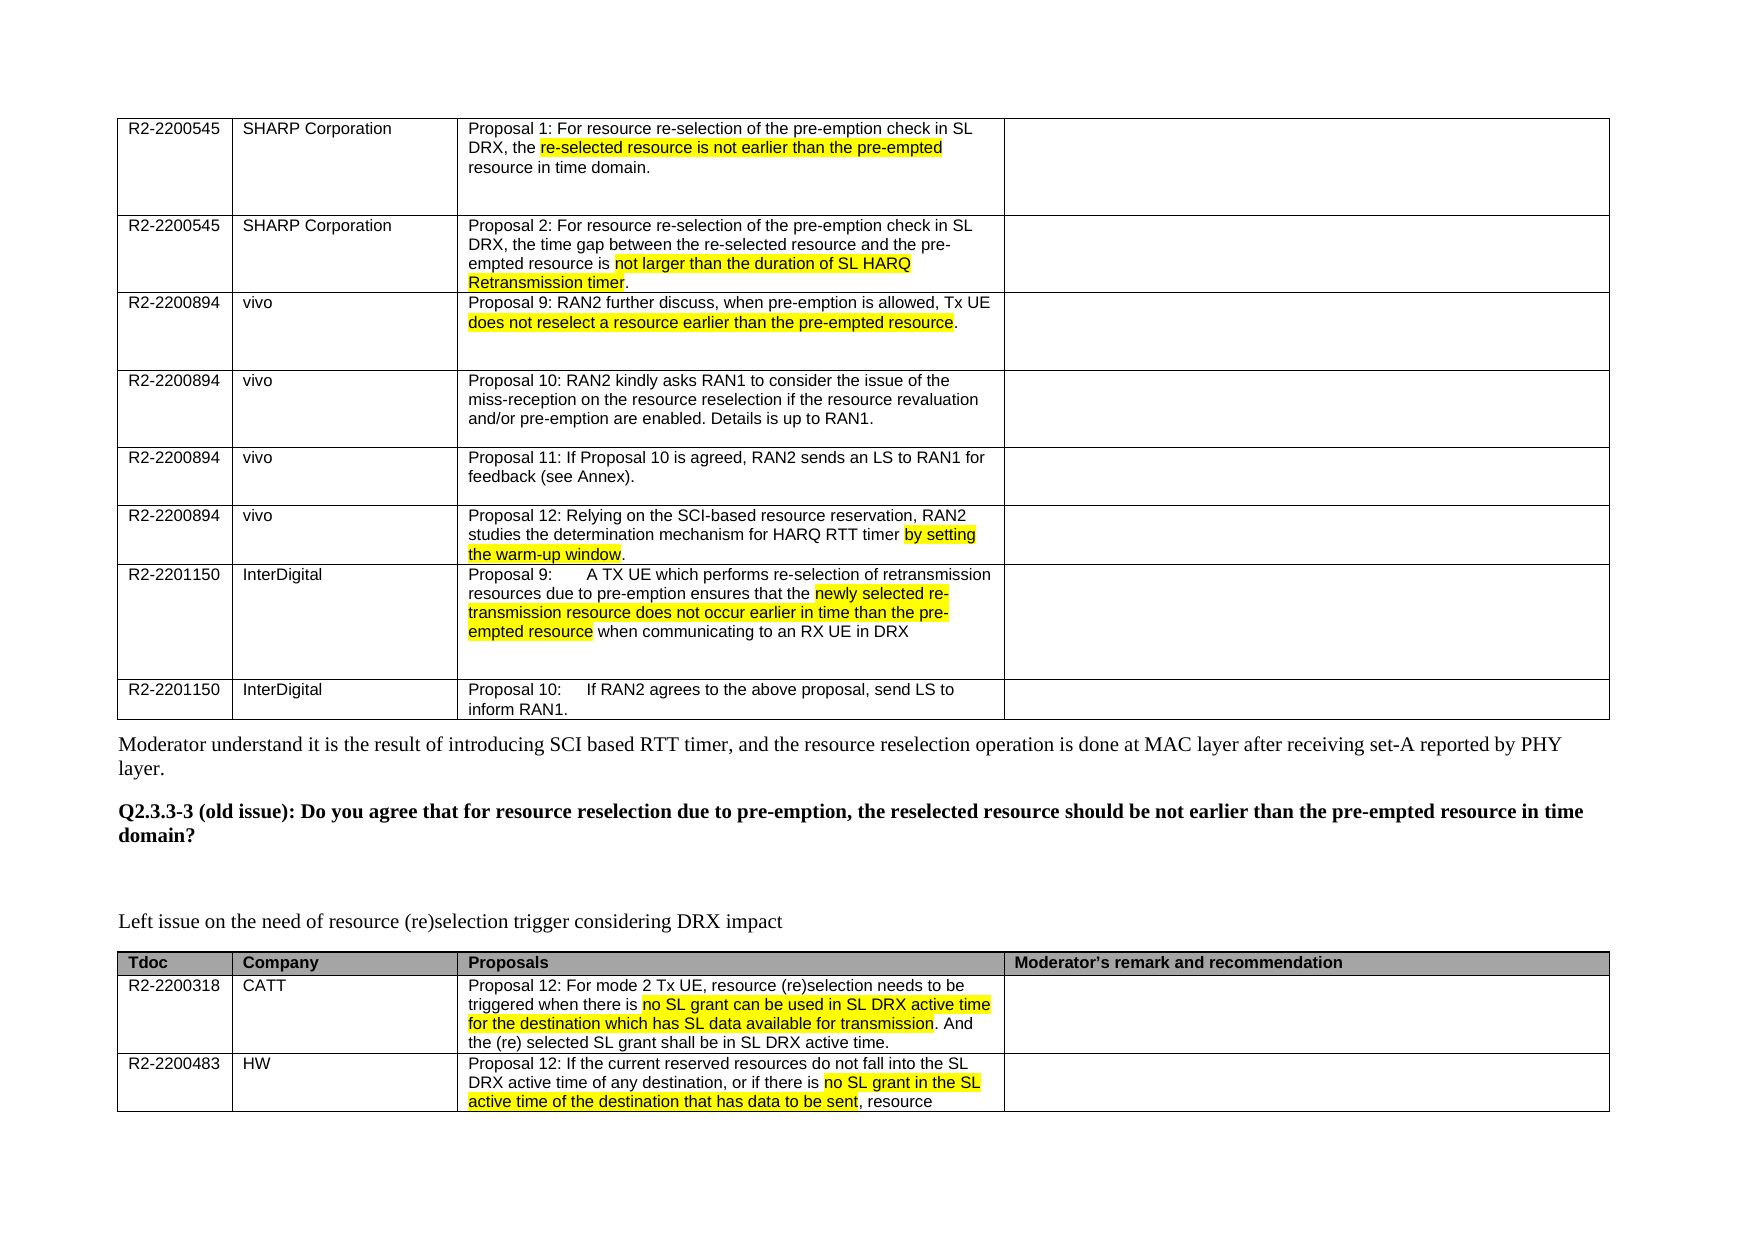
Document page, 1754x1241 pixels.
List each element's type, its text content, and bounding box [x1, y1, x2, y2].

table_cell Proposal 12: For mode 2 Tx UE, resource (re)selection needs to be triggered when there is no SL grant can be used in SL DRX active time for the destination which has SL data available for transmission. And the (re) selected SL grant shall be in SL DRX active time. [458, 976, 1004, 1052]
table_cell vivo [233, 448, 457, 505]
table_cell [1005, 976, 1609, 1052]
text Moderator understand it is the result of introducing SCI based RTT timer, and the resource reselection operation is done at MAC layer after receiving set-A reported by PHY layer. [118, 732, 1606, 780]
table_cell Proposal 1: For resource re-selection of the pre-emption check in SL DRX, the re-selected resource is not earlier than the pre-empted resource in time domain. [458, 119, 1004, 214]
table_cell InterDigital [233, 565, 457, 679]
table_cell [1005, 565, 1609, 679]
table_cell Proposal 2: For resource re-selection of the pre-emption check in SL DRX, the time gap between the re-selected resource and the pre-empted resource is not larger than the duration of SL HARQ Retransmission timer. [458, 216, 1004, 292]
table_header Proposals [458, 953, 1004, 975]
table_cell Proposal 10: If RAN2 agrees to the above proposal, send LS to inform RAN1. [458, 680, 1004, 718]
table_cell [1005, 448, 1609, 505]
table_cell Proposal 9: RAN2 further discuss, when pre-emption is allowed, Tx UE does not reselect a resource earlier than the pre-empted resource. [458, 293, 1004, 369]
table_cell Proposal 12: Relying on the SCI-based resource reservation, RAN2 studies the determination mechanism for HARQ RTT timer by setting the warm-up window. [458, 506, 1004, 563]
table_cell Proposal 11: If Proposal 10 is agreed, RAN2 sends an LS to RAN1 for feedback (see Annex). [458, 448, 1004, 505]
table_cell CATT [233, 976, 457, 1052]
text Q2.3.3-3 (old issue): Do you agree that for resource reselection due to pre-emption, the reselected resource should be not earlier than the pre-empted resource in time domain? [118, 799, 1606, 847]
table_cell R2-2200318 [118, 976, 232, 1052]
table_cell Proposal 9: A TX UE which performs re-selection of retransmission resources due to pre-emption ensures that the newly selected re-transmission resource does not occur earlier in time than the pre-empted resource when communicating to an RX UE in DRX [458, 565, 1004, 679]
table_cell R2-2201150 [118, 565, 232, 679]
table_cell InterDigital [233, 680, 457, 718]
text Left issue on the need of resource (re)selection trigger considering DRX impact [118, 909, 1606, 933]
table_cell R2-2200894 [118, 448, 232, 505]
table_cell SHARP Corporation [233, 119, 457, 214]
table_cell SHARP Corporation [233, 216, 457, 292]
table_cell vivo [233, 371, 457, 447]
table_header Company [233, 953, 457, 975]
table_cell R2-2200545 [118, 216, 232, 292]
table_cell [1005, 119, 1609, 214]
table_header Moderator’s remark and recommendation [1005, 953, 1609, 975]
table_cell R2-2200894 [118, 293, 232, 369]
table_cell R2-2200894 [118, 371, 232, 447]
table_cell vivo [233, 506, 457, 563]
table_cell Proposal 10: RAN2 kindly asks RAN1 to consider the issue of the miss-reception on the resource reselection if the resource revaluation and/or pre-emption are enabled. Details is up to RAN1. [458, 371, 1004, 447]
table_cell R2-2200545 [118, 119, 232, 214]
table_cell [1005, 293, 1609, 369]
table_cell [1005, 216, 1609, 292]
table_cell R2-2200894 [118, 506, 232, 563]
table_cell R2-2200483 [118, 1054, 232, 1111]
table_cell R2-2201150 [118, 680, 232, 718]
table_header Tdoc [118, 953, 232, 975]
table_cell [1005, 506, 1609, 563]
table_cell [1005, 371, 1609, 447]
table_cell [1005, 1054, 1609, 1111]
table_cell HW [233, 1054, 457, 1111]
table_cell vivo [233, 293, 457, 369]
table_cell [1005, 680, 1609, 718]
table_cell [458, 1054, 1004, 1111]
